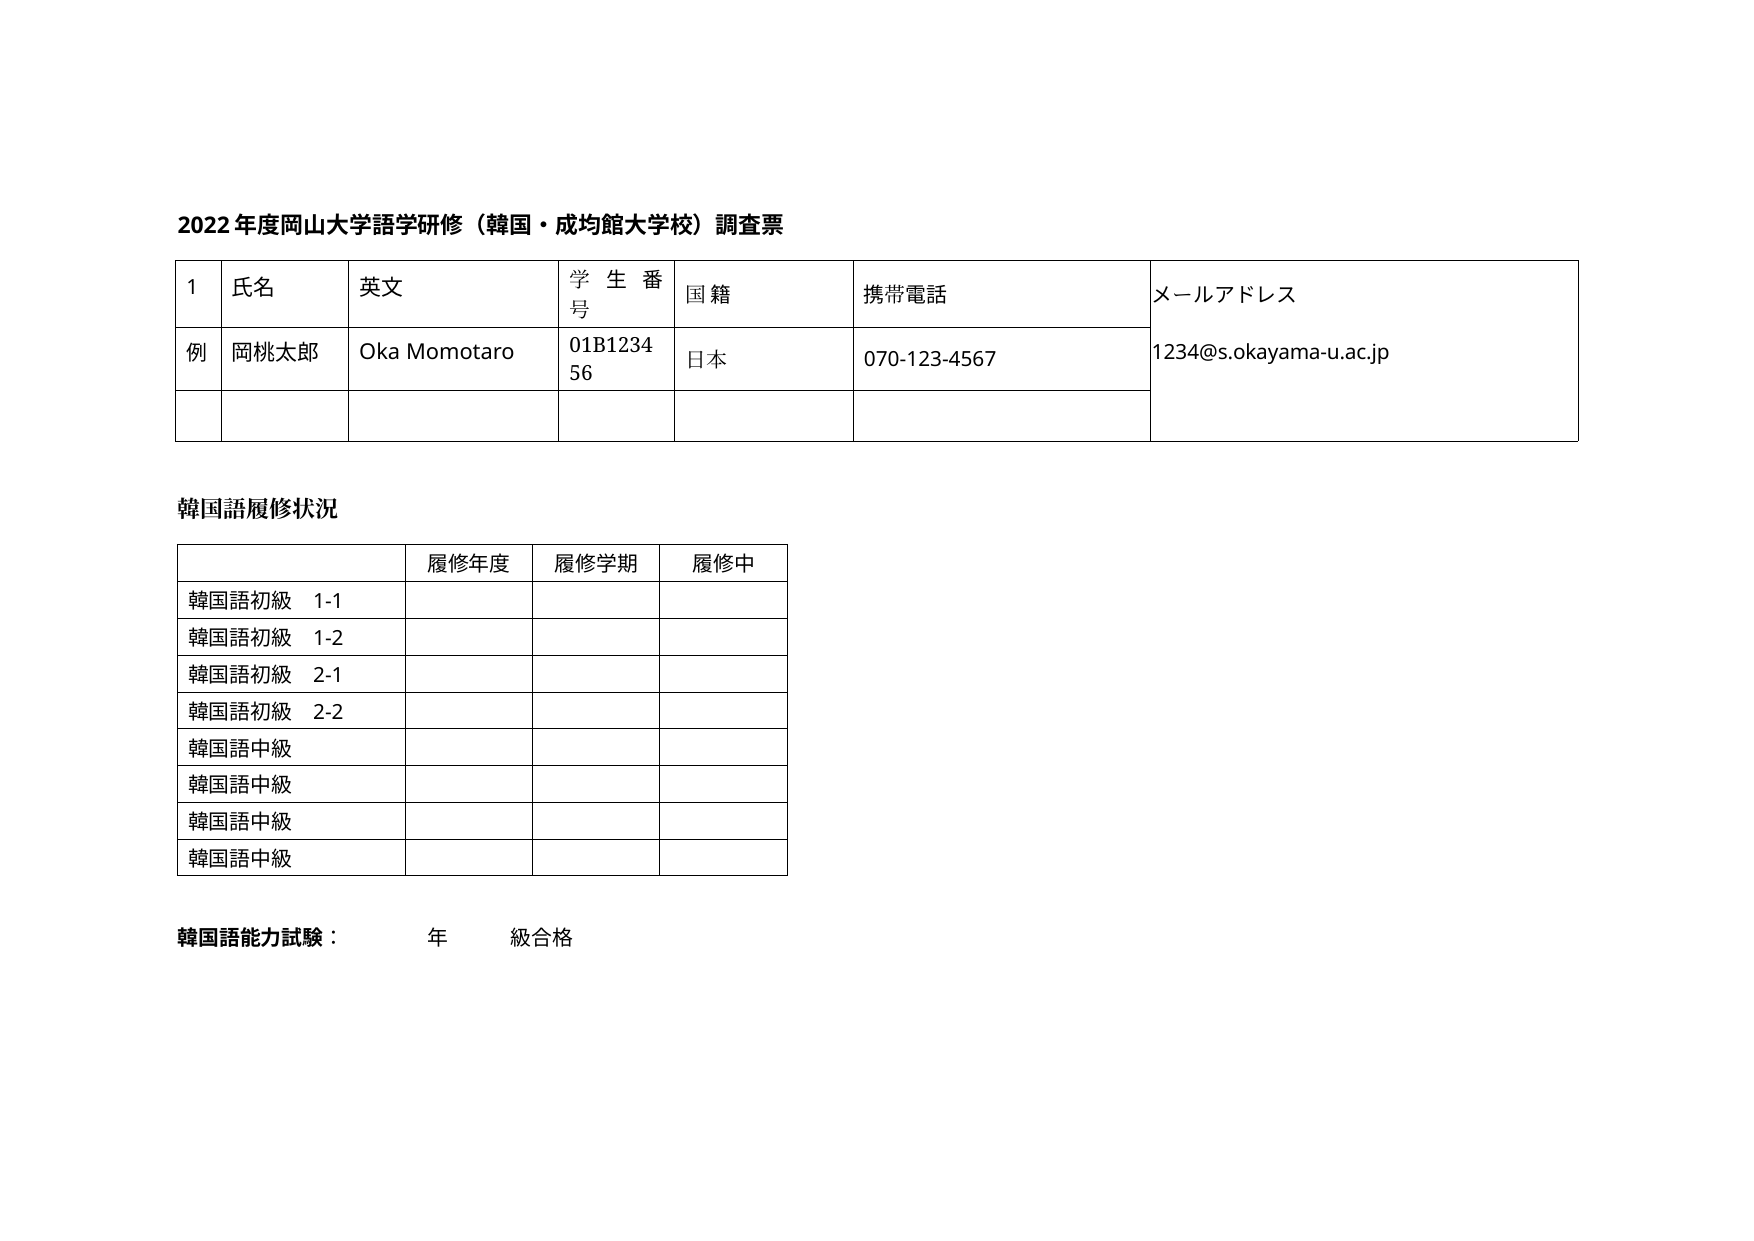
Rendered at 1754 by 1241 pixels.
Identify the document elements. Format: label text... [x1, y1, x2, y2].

table_cell [533, 656, 659, 691]
table_cell [406, 582, 532, 618]
table_cell [222, 391, 348, 441]
table_cell [406, 729, 532, 765]
table_cell [660, 619, 787, 654]
table_cell 070-123-4567 [854, 328, 1150, 390]
table_cell [660, 840, 787, 875]
table_cell [176, 391, 221, 441]
table_cell [533, 840, 659, 875]
table_cell 韓国語中級 [178, 803, 405, 838]
table_header 履修年度 [406, 545, 532, 581]
table_cell [533, 582, 659, 618]
table_cell [349, 391, 558, 441]
table_cell [406, 656, 532, 691]
table_cell 韓国語中級 [178, 729, 405, 765]
table_cell [406, 693, 532, 728]
table_cell 01B123456 [559, 328, 674, 390]
table_header メールアドレス [1151, 261, 1578, 326]
text 韓国語能力試験： 年 級合格 [177, 921, 1577, 952]
table_header 履修学期 [533, 545, 659, 581]
table_cell 日本 [675, 328, 853, 390]
table_cell 韓国語中級 [178, 840, 405, 875]
table_cell [660, 656, 787, 691]
table_cell [406, 766, 532, 802]
table_cell [660, 803, 787, 838]
table_cell [1151, 390, 1578, 441]
table_header 履修中 [660, 545, 787, 581]
table_cell [854, 391, 1150, 441]
table_cell [406, 840, 532, 875]
table_cell 韓国語初級 1-2 [178, 619, 405, 654]
table_header 氏名 [222, 261, 348, 326]
table_cell 1234@s.okayama-u.ac.jp [1151, 326, 1578, 390]
table_cell [533, 619, 659, 654]
table_header 国 籍 [675, 261, 853, 326]
table_header 携帯電話 [854, 261, 1150, 326]
table_cell 韓国語中級 [178, 766, 405, 802]
table_cell [406, 803, 532, 838]
table_cell [675, 391, 853, 441]
table_header 学 生 番 号 [559, 261, 674, 326]
table_cell [533, 803, 659, 838]
table_header [178, 545, 405, 581]
table_cell Oka Momotaro [349, 328, 558, 390]
table_cell [533, 729, 659, 765]
table_cell [559, 391, 674, 441]
table_cell 韓国語初級 2-2 [178, 693, 405, 728]
table_cell [406, 619, 532, 654]
table_cell [660, 729, 787, 765]
table_cell 韓国語初級 2-1 [178, 656, 405, 691]
table_cell 韓国語初級 1-1 [178, 582, 405, 618]
table_cell [660, 766, 787, 802]
table_header 英文 [349, 261, 558, 326]
text 2022年度岡山大学語学研修（韓国・成均館大学校）調査票 [177, 207, 1577, 240]
table_cell [660, 693, 787, 728]
table_cell [533, 693, 659, 728]
table_cell [660, 582, 787, 618]
table_cell [533, 766, 659, 802]
text 韓国語履修状況 [177, 491, 1577, 524]
table_cell 岡桃太郎 [222, 328, 348, 390]
table_cell 例 [176, 328, 221, 390]
table_header 1 [176, 261, 221, 326]
